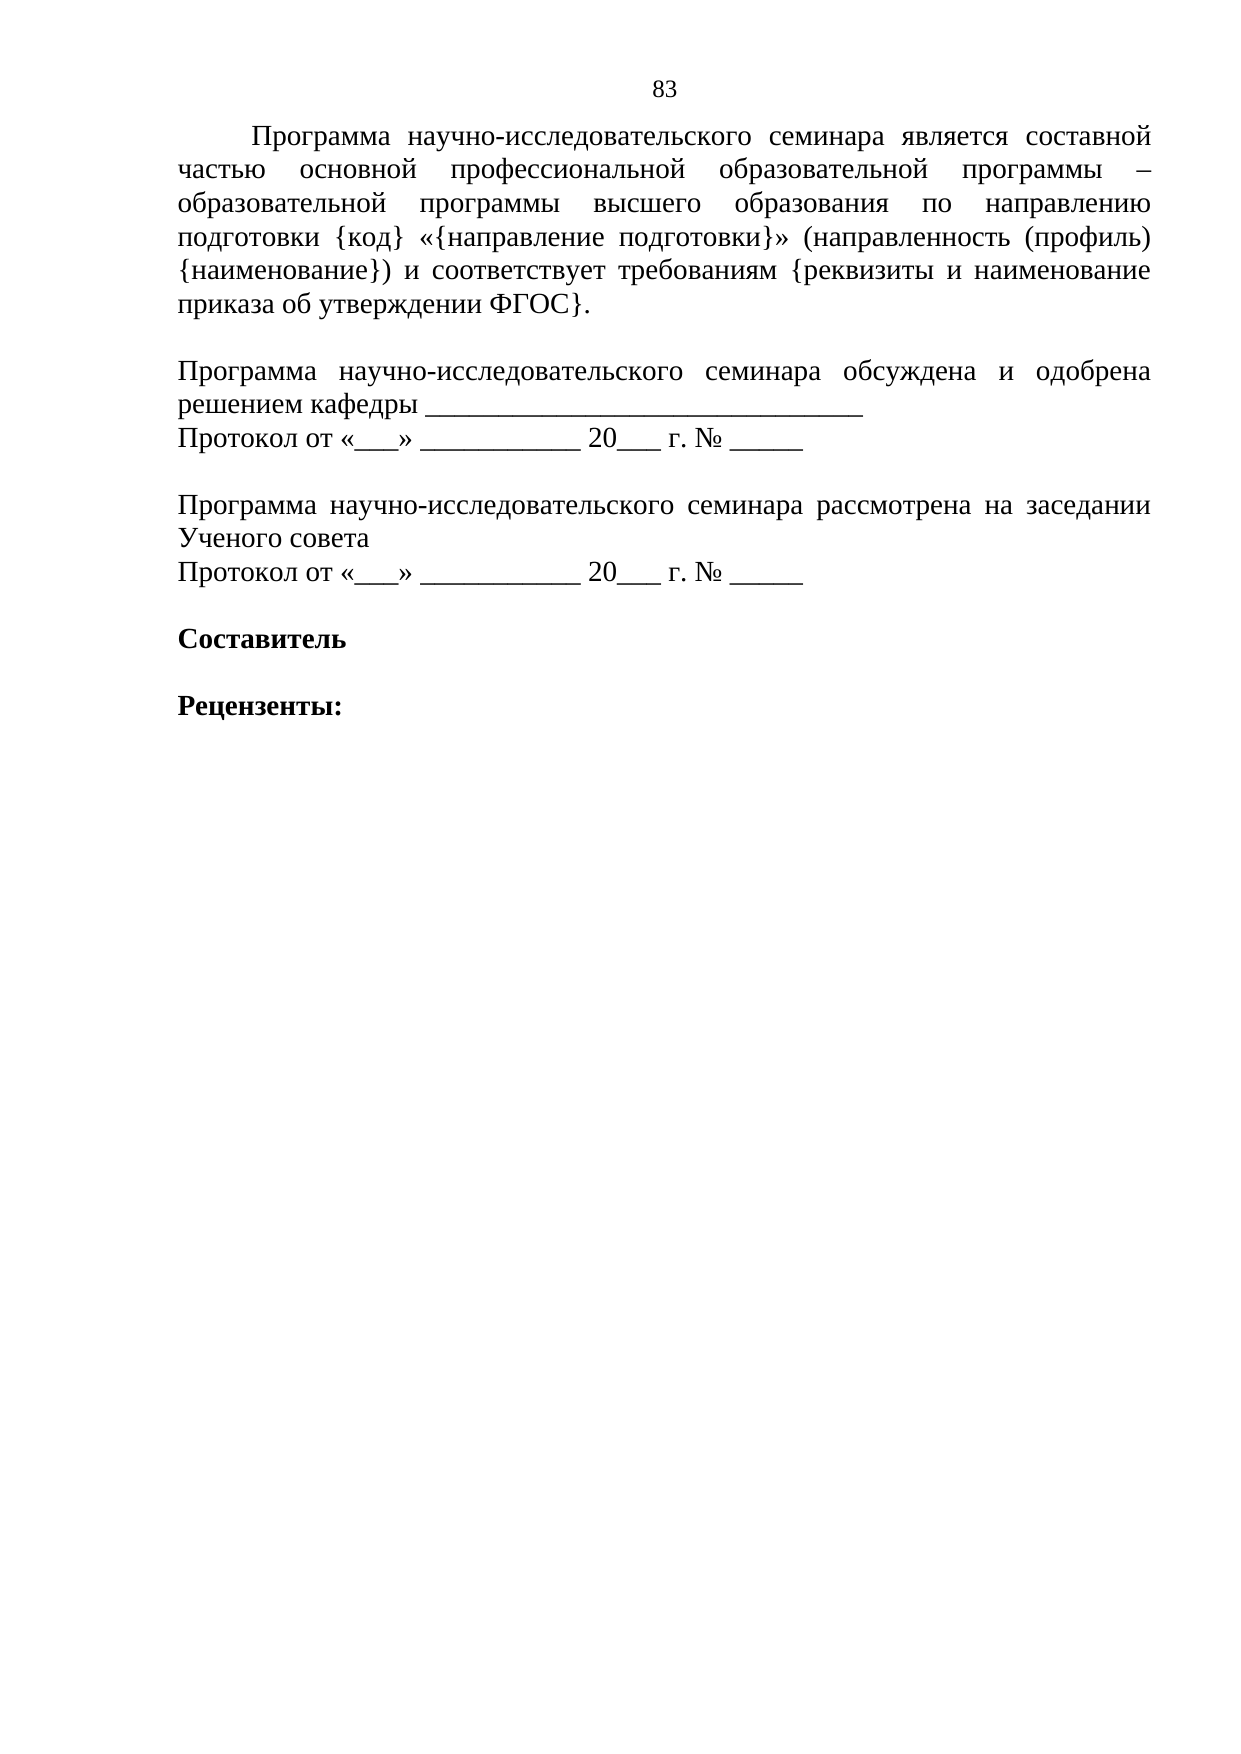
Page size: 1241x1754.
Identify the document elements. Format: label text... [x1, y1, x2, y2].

text Составитель [177, 621, 1152, 655]
text Программа научно-исследовательского семинара рассмотрена на заседании Ученого совета [177, 487, 1152, 554]
text Протокол от «___» ___________ 20___ г. № _____ [177, 554, 1152, 588]
text Протокол от «___» ___________ 20___ г. № _____ [177, 420, 1152, 453]
text Программа научно-исследовательского семинара обсуждена и одобрена решением кафедры ______________________________ [177, 353, 1152, 420]
text Рецензенты: [177, 688, 1152, 722]
text Программа научно-исследовательского семинара является составной частью основной профессиональной образовательной программы – образовательной программы высшего образования по направлению подготовки {код} «{направление подготовки}» (направленность (профиль) {наименование}) и соответствует требованиям {реквизиты и наименование приказа об утверждении ФГОС}. [177, 118, 1152, 319]
